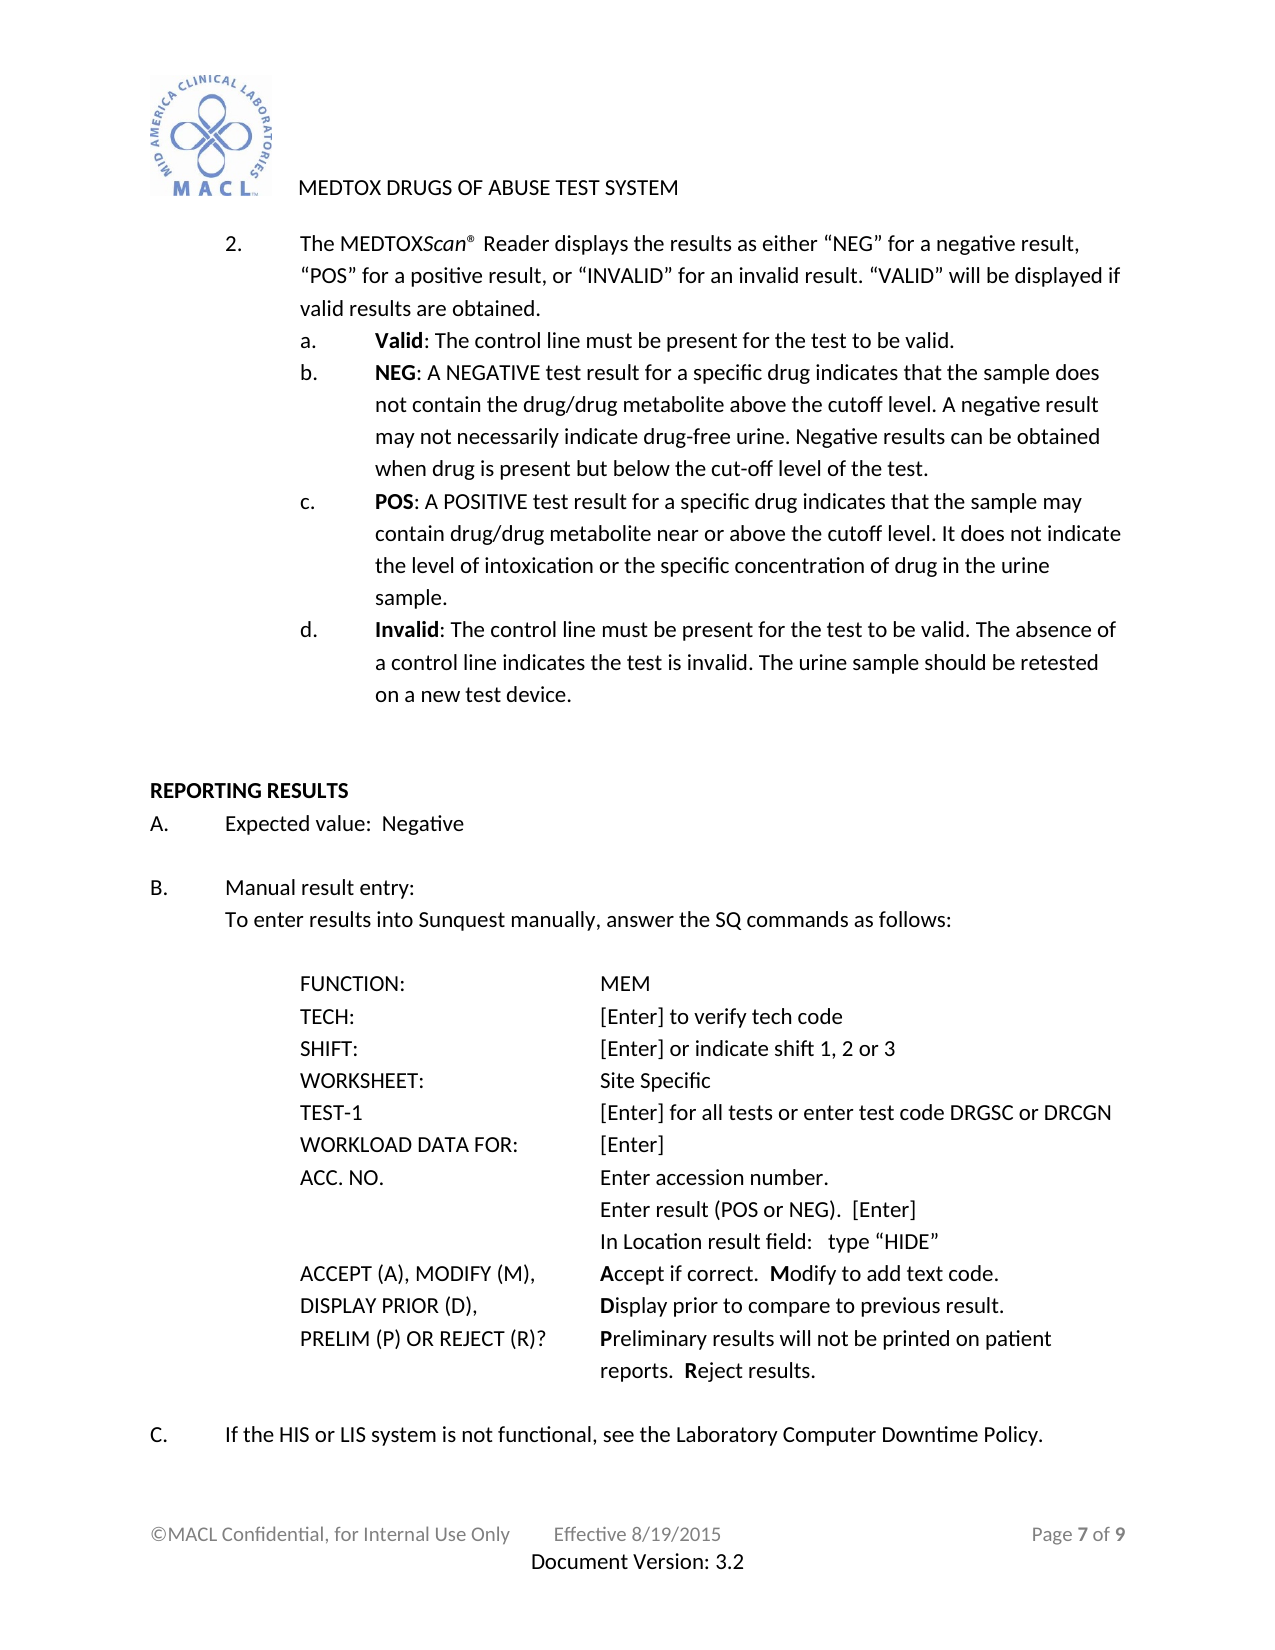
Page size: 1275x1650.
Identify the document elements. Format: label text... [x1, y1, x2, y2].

text SHIFT: [Enter] or indicate shift 1, 2 or 3 [300, 1034, 1125, 1062]
text To enter results into Sunquest manually, answer the SQ commands as follows: [150, 905, 1125, 933]
text C. If the HIS or LIS system is not functional, see the Laboratory Computer Downtime Policy. [150, 1420, 1125, 1448]
text c. POS: A POSITIVE test result for a specific drug indicates that the sample may contain drug/drug metabolite near or above the cutoff level. It does not indicate the level of intoxication or the specific concentration of drug in the urine sample. [300, 487, 1125, 611]
text TEST-1 [Enter] for all tests or enter test code DRGSC or DRCGN [300, 1098, 1125, 1126]
text B. Manual result entry: [150, 873, 1125, 901]
text PRELIM (P) OR REJECT (R)? Preliminary results will not be printed on patient reports. Reject results. [300, 1324, 1125, 1384]
text b. NEG: A NEGATIVE test result for a specific drug indicates that the sample does not contain the drug/drug metabolite above the cutoff level. A negative result may not necessarily indicate drug-free urine. Negative results can be obtained when drug is present but below the cut-off level of the test. [300, 358, 1125, 483]
text d. Invalid: The control line must be present for the test to be valid. The absence of a control line indicates the test is invalid. The urine sample should be retested on a new test device. [300, 616, 1125, 708]
text ACC. NO. Enter accession number. [300, 1163, 1125, 1191]
text WORKLOAD DATA FOR: [Enter] [300, 1131, 1125, 1158]
text TECH: [Enter] to verify tech code [300, 1002, 1125, 1030]
text FUNCTION: MEM [300, 969, 1125, 998]
picture [150, 75, 272, 196]
text A. Expected value: Negative [150, 809, 1125, 837]
text WORKSHEET: Site Specific [300, 1066, 1125, 1094]
text a. Valid: The control line must be present for the test to be valid. [225, 326, 1125, 354]
text DISPLAY PRIOR (D), Display prior to compare to previous result. [300, 1291, 1125, 1319]
text ACCEPT (A), MODIFY (M), Accept if correct. Modify to add text code. [300, 1259, 1125, 1287]
text REPORTING RESULTS [150, 776, 1125, 804]
text Enter result (POS or NEG). [Enter] [600, 1195, 1125, 1223]
text 2. The MEDTOXScan® Reader displays the results as either “NEG” for a negative result, “POS” for a positive result, or “INVALID” for an invalid result. “VALID” will be displayed if valid results are obtained. [225, 229, 1125, 322]
text In Location result field: type “HIDE” [600, 1227, 1125, 1255]
